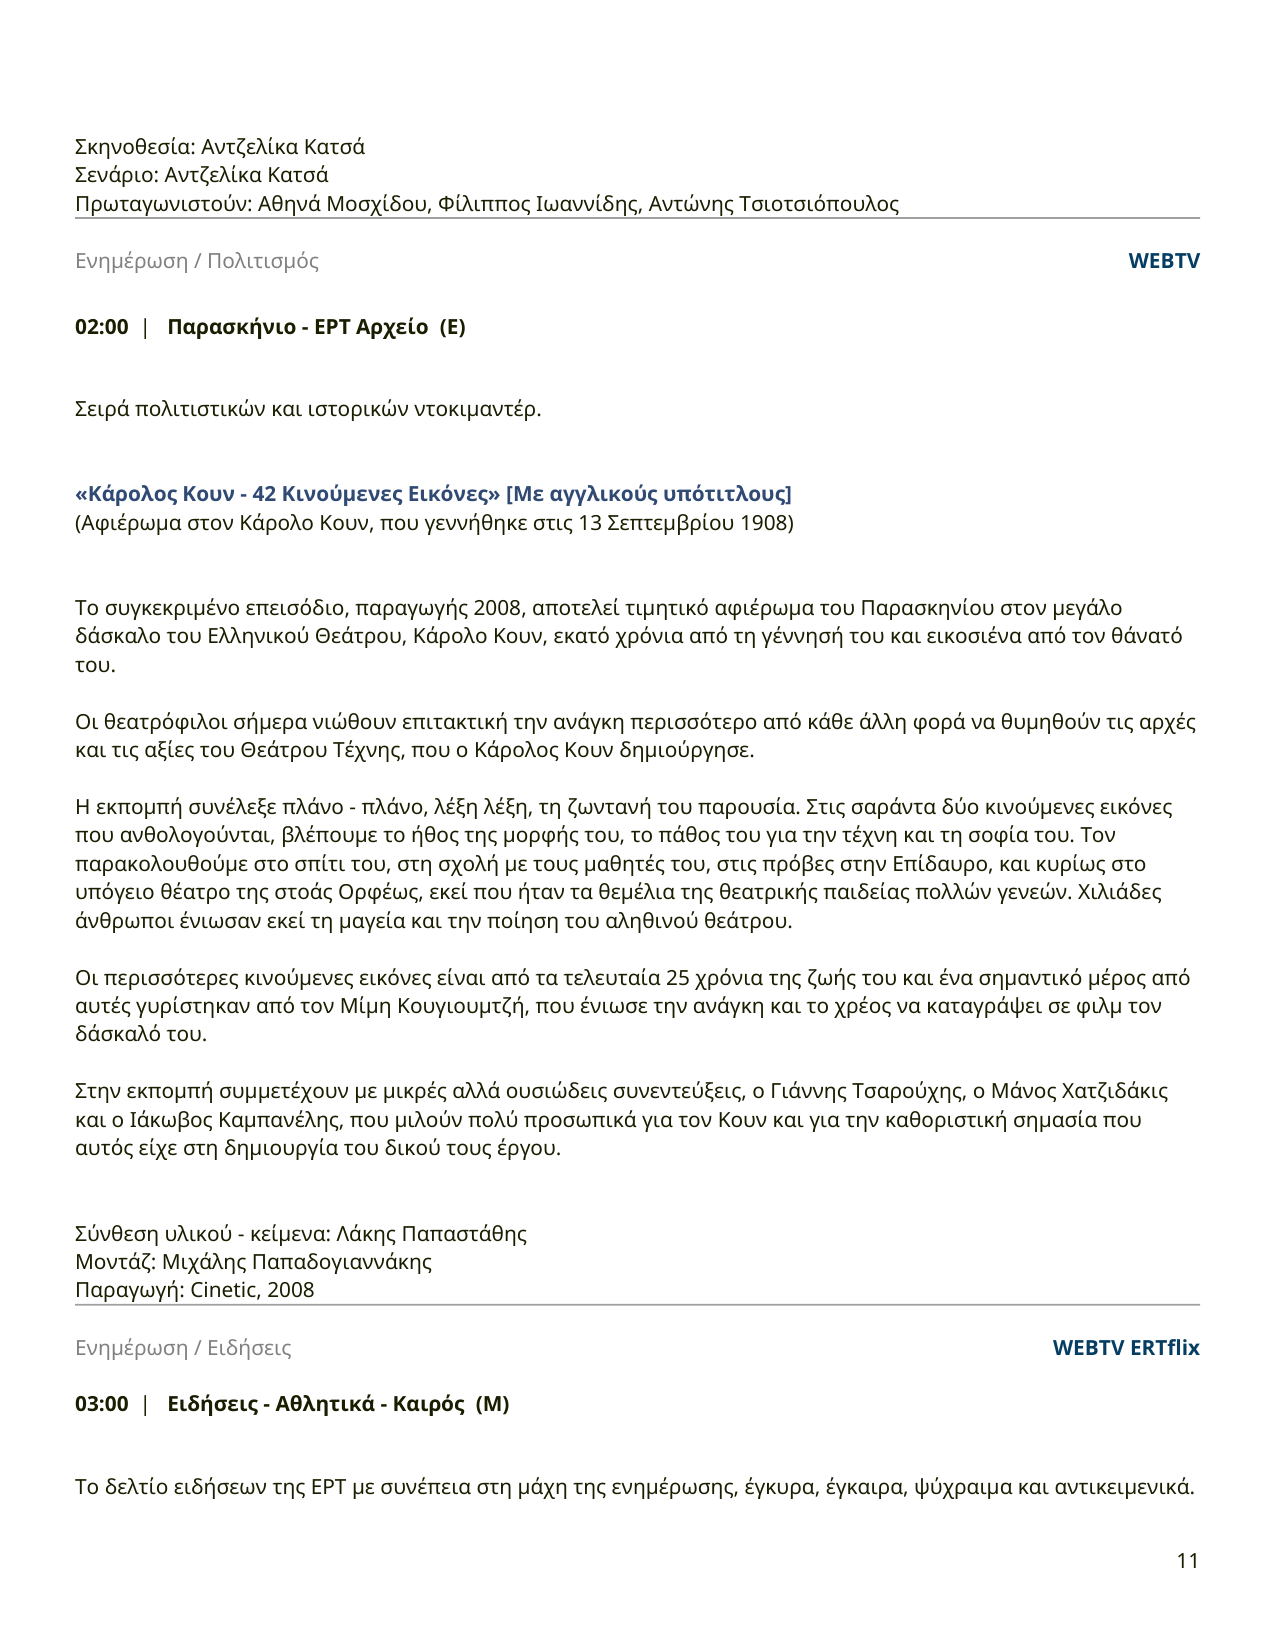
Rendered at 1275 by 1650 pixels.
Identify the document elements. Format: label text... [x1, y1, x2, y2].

text (Αφιέρωμα στον Κάρολο Κουν, που γεννήθηκε στις 13 Σεπτεμβρίου 1908) Το συγκεκριμένο επεισόδιο, παραγωγής 2008, αποτελεί τιμητικό αφιέρωμα του Παρασκηνίου στον μεγάλο δάσκαλο του Ελληνικού Θεάτρου, Κάρολο Κουν, εκατό χρόνια από τη γέννησή του και εικοσιένα από τον θάνατό του. Οι θεατρόφιλοι σήμερα νιώθουν επιτακτική την ανάγκη περισσότερο από κάθε άλλη φορά να θυμηθούν τις αρχές και τις αξίες του Θεάτρου Τέχνης, που ο Κάρολος Κουν δημιούργησε. Η εκπομπή συνέλεξε πλάνο - πλάνο, λέξη λέξη, τη ζωντανή του παρουσία. Στις σαράντα δύο κινούμενες εικόνες που ανθολογούνται, βλέπουμε το ήθος της μορφής του, το πάθος του για την τέχνη και τη σοφία του. Τον παρακολουθούμε στο σπίτι του, στη σχολή με τους μαθητές του, στις πρόβες στην Επίδαυρο, και κυρίως στο υπόγειο θέατρο της στοάς Ορφέως, εκεί που ήταν τα θεμέλια της θεατρικής παιδείας πολλών γενεών. Χιλιάδες άνθρωποι ένιωσαν εκεί τη μαγεία και την ποίηση του αληθινού θεάτρου. Οι περισσότερες κινούμενες εικόνες είναι από τα τελευταία 25 χρόνια της ζωής του και ένα σημαντικό μέρος από αυτές γυρίστηκαν από τον Μίμη Κουγιουμτζή, που ένιωσε την ανάγκη και το χρέος να καταγράψει σε φιλμ τον δάσκαλό του. Στην εκπομπή συμμετέχουν με μικρές αλλά ουσιώδεις συνεντεύξεις, ο Γιάννης Τσαρούχης, ο Μάνος Χατζιδάκις και ο Ιάκωβος Καμπανέλης, που μιλούν πολύ προσωπικά για τον Κουν και για την καθοριστική σημασία που αυτός είχε στη δημιουργία του δικού τους έργου. [75, 508, 1200, 1162]
text 03:00 | Ειδήσεις - Αθλητικά - Καιρός (M) [75, 1361, 1200, 1447]
table_header WEBTV [638, 246, 1200, 274]
text 02:00 | Παρασκήνιο - ΕΡΤ Αρχείο (E) [75, 274, 1200, 369]
table_header Ενημέρωση / Πολιτισμός [75, 246, 637, 274]
table_header WEBTV ERTflix [638, 1333, 1200, 1361]
text Σκηνοθεσία: Αντζελίκα Κατσά Σενάριο: Αντζελίκα Κατσά Πρωταγωνιστούν: Αθηνά Μοσχίδου, Φίλιππος Ιωαννίδης, Αντώνης Τσιοτσιόπουλος [75, 75, 1200, 217]
table_header Ενημέρωση / Ειδήσεις [75, 1333, 637, 1361]
text Σειρά πολιτιστικών και ιστορικών ντοκιμαντέρ. [75, 394, 1200, 422]
text «Κάρολος Κουν - 42 Κινούμενες Εικόνες» [Με αγγλικούς υπότιτλους] [75, 422, 1200, 508]
text Το δελτίο ειδήσεων της ΕΡΤ με συνέπεια στη μάχη της ενημέρωσης, έγκυρα, έγκαιρα, ψύχραιμα και αντικειμενικά. [75, 1472, 1200, 1500]
text Σύνθεση υλικού - κείμενα: Λάκης Παπαστάθης Μοντάζ: Μιχάλης Παπαδογιαννάκης Παραγωγή: Cinetic, 2008 [75, 1162, 1200, 1303]
